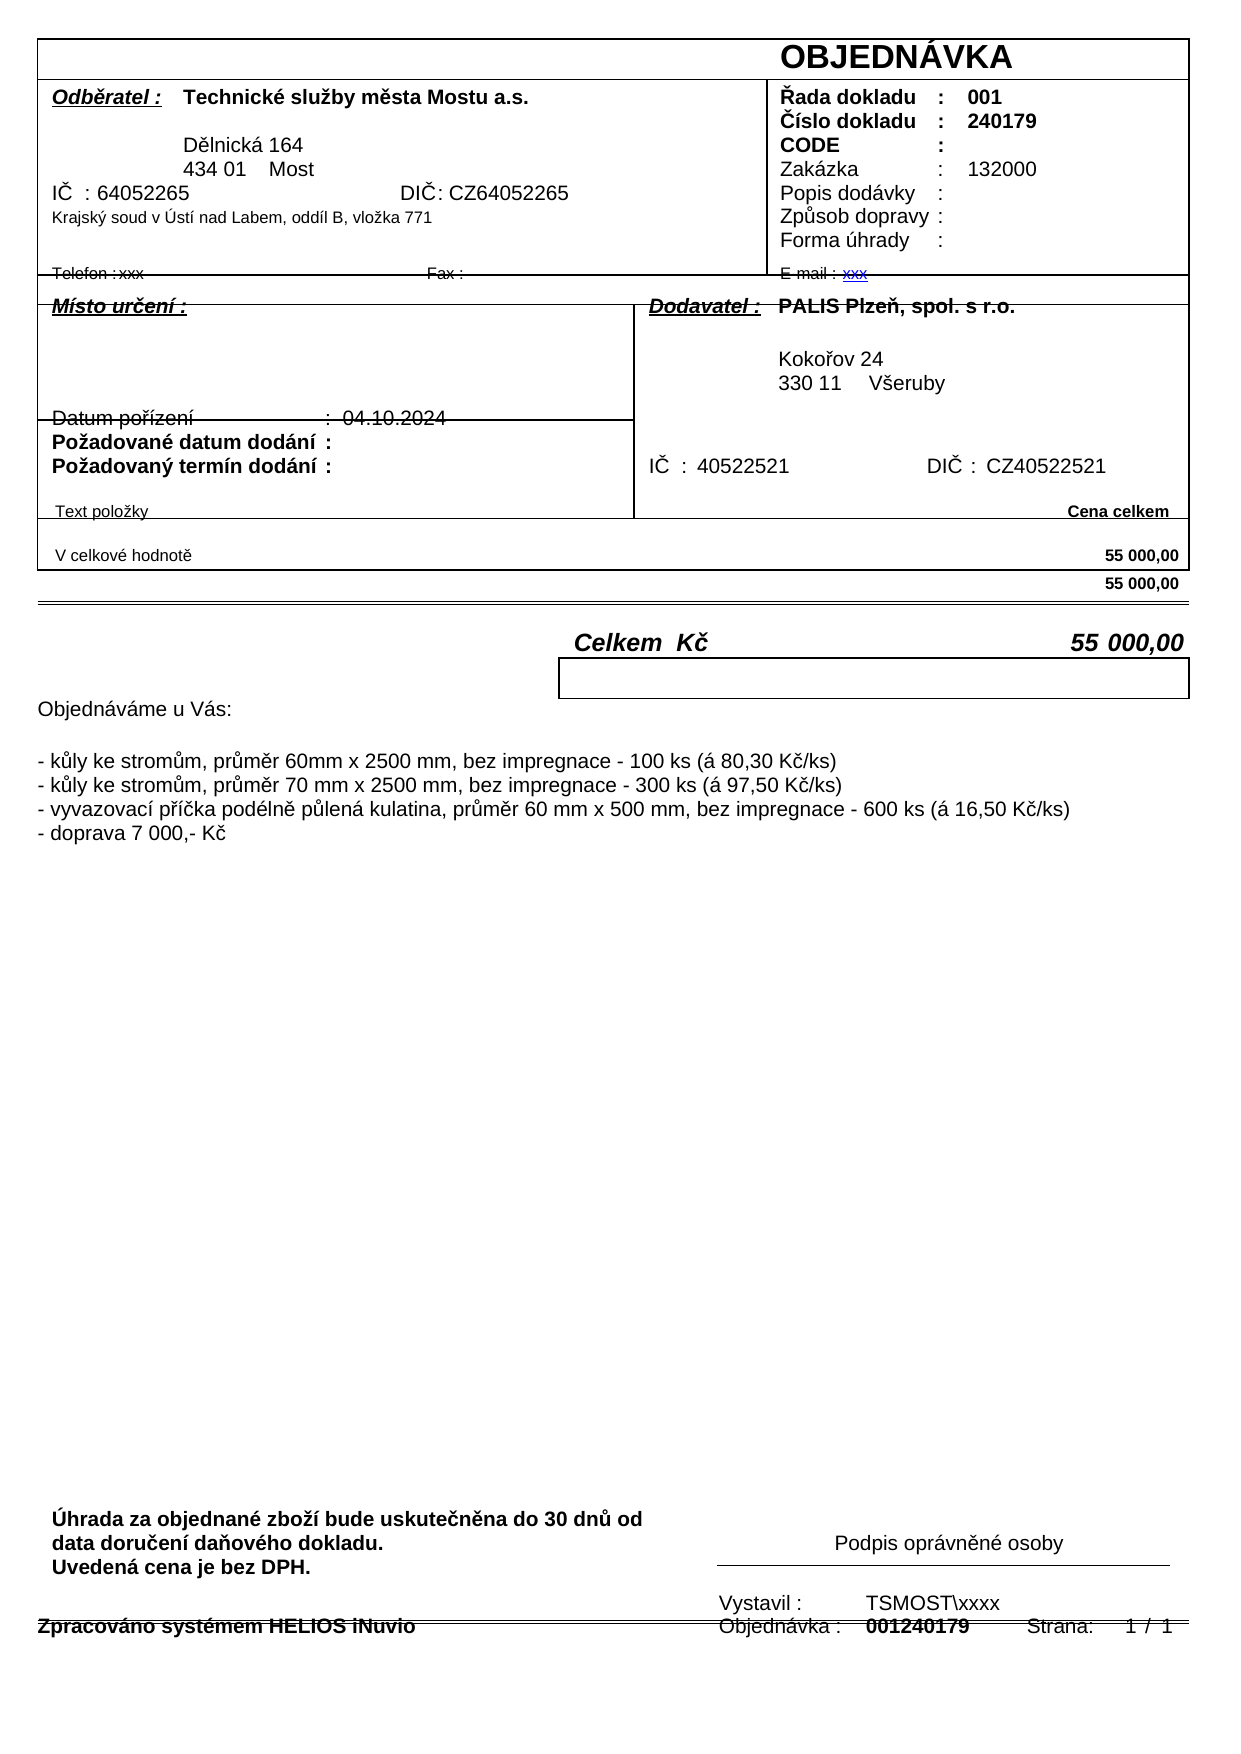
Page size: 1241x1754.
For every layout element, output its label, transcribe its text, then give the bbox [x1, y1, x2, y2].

text Požadovaný termín dodání : IČ : 40522521 DIČ : CZ40522521 [37, 454, 1203, 478]
text Krajský soud v Ústí nad Labem, oddíl B, vložka 771 Způsob dopravy : [37, 204, 1203, 228]
text Kokořov 24 [37, 346, 1203, 370]
text Číslo dokladu : 240179 [37, 108, 1203, 132]
text Datum pořízení : 04.10.2024 [37, 406, 1203, 430]
text Uvedená cena je bez DPH. [37, 1555, 1203, 1579]
text data doručení daňového dokladu. Podpis oprávněné osoby [37, 1531, 1203, 1555]
text 330 11 Všeruby [37, 370, 1203, 394]
text Odběratel : Technické služby města Mostu a.s. Řada dokladu : 001 [37, 84, 1203, 108]
text Úhrada za objednané zboží bude uskutečněna do 30 dnů od [37, 1507, 1203, 1531]
text Text položky Cena celkem [37, 502, 1203, 521]
text Vystavil : TSMOST\xxxx [37, 1590, 1203, 1614]
text 55 000,00 [37, 573, 1203, 593]
text IČ : 64052265 DIČ : CZ64052265 Popis dodávky : [37, 180, 1203, 204]
text Celkem Kč 55 000,00 [37, 628, 1203, 657]
text 434 01 Most Zakázka : 132000 [37, 156, 1203, 180]
text - vyvazovací příčka podélně půlená kulatina, průměr 60 mm x 500 mm, bez impregnace - 600 ks (á 16,50 Kč/ks) [37, 797, 1203, 821]
text - kůly ke stromům, průměr 70 mm x 2500 mm, bez impregnace - 300 ks (á 97,50 Kč/ks) [37, 773, 1203, 797]
text Požadované datum dodání : [37, 430, 1203, 454]
text Dělnická 164 CODE : [37, 132, 1203, 156]
text V celkové hodnotě 55 000,00 [37, 546, 1203, 565]
text Zpracováno systémem HELIOS iNuvio Objednávka : 001240179 Strana: 1 / 1 [37, 1614, 1203, 1638]
text Místo určení : Dodavatel : PALIS Plzeň, spol. s r.o. [37, 293, 1203, 317]
text - doprava 7 000,- Kč [37, 821, 1203, 845]
text Objednáváme u Vás: [37, 696, 1203, 720]
text Forma úhrady : [37, 228, 1203, 252]
text Telefon : xxx Fax : E-mail : xxx [37, 264, 1203, 283]
text - kůly ke stromům, průměr 60mm x 2500 mm, bez impregnace - 100 ks (á 80,30 Kč/ks) [37, 749, 1203, 773]
text OBJEDNÁVKA [37, 37, 1203, 76]
